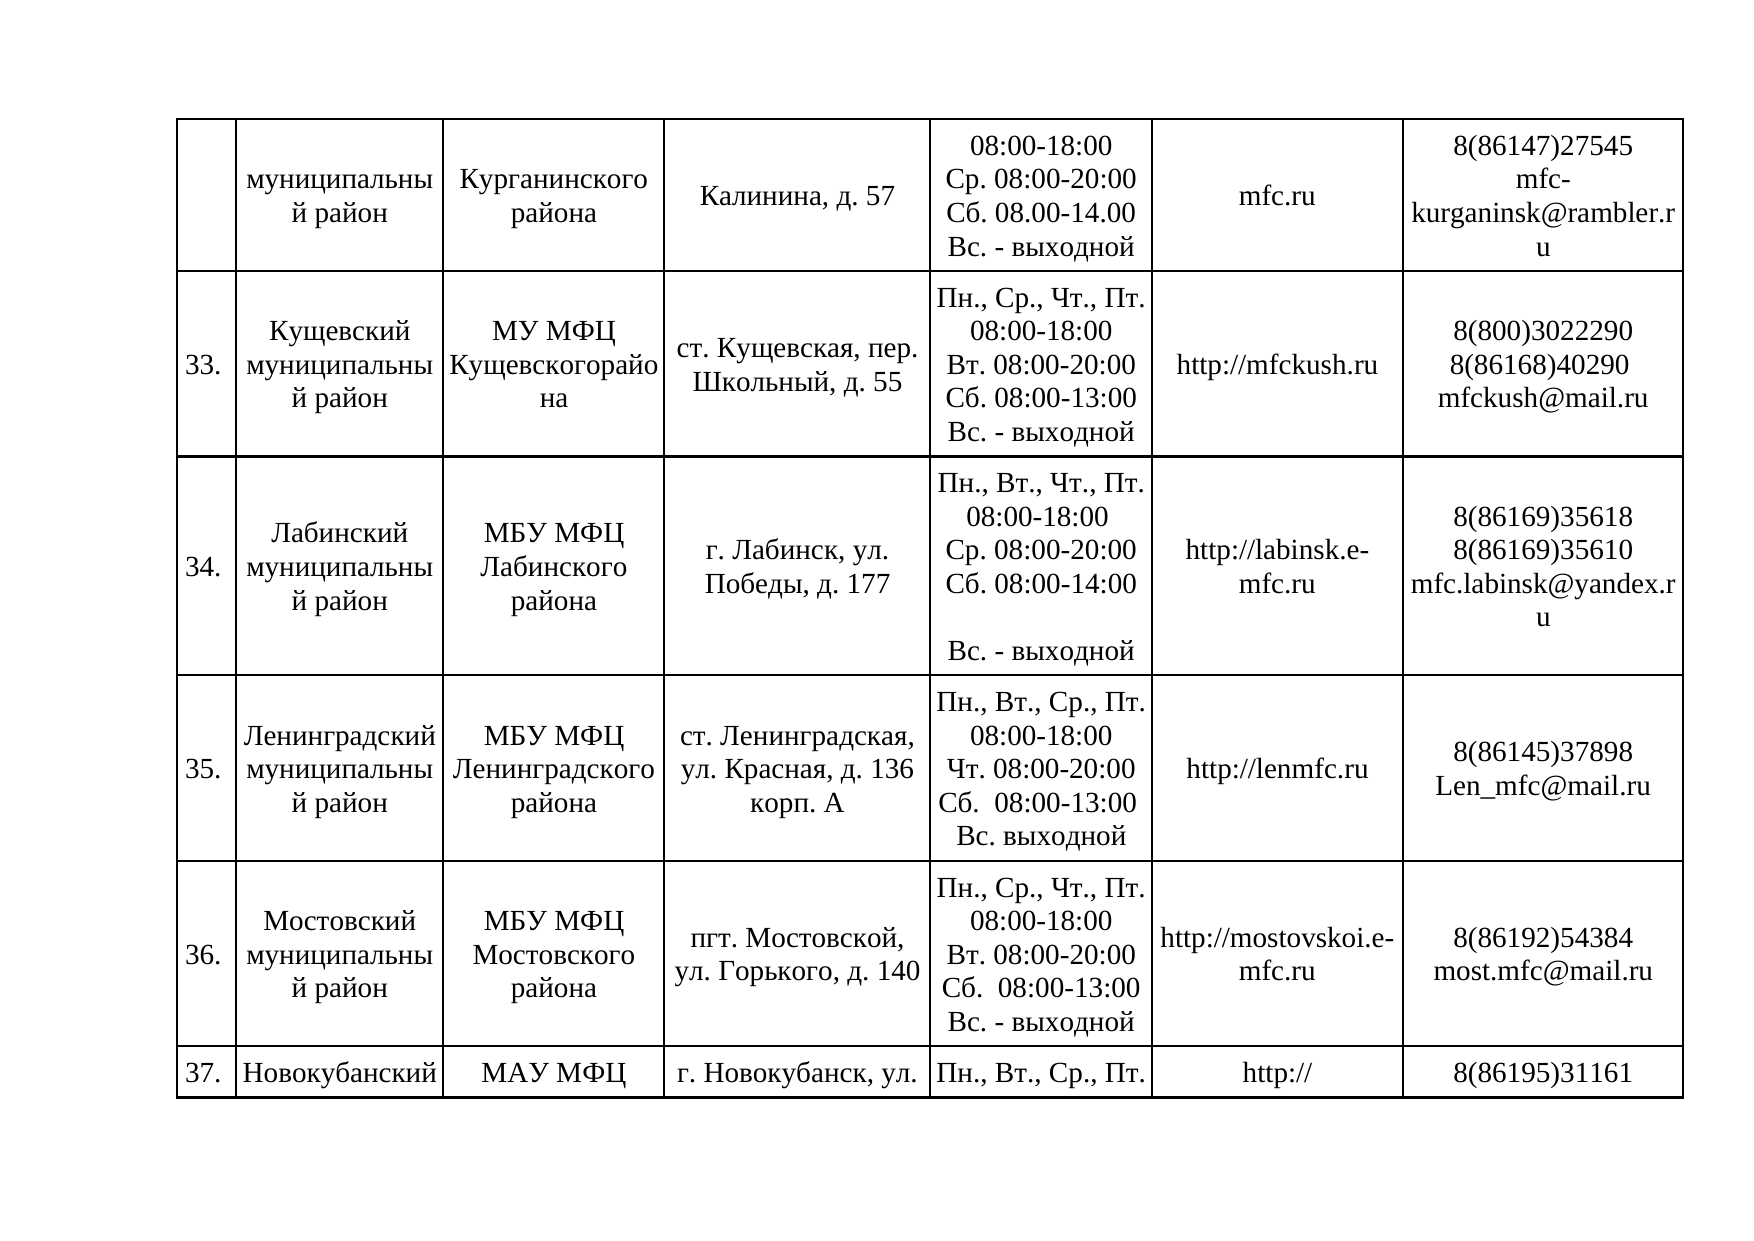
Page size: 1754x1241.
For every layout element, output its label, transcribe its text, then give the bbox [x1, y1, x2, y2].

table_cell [1153, 120, 1402, 270]
table_cell пгт. Мостовской, ул. Горького, д. 140 [665, 862, 929, 1045]
table_cell Пн., Ср., Чт., Пт. 08:00-18:00 Вт. 08:00-20:00 Сб. 08:00-13:00 Вс. - выходной [931, 862, 1151, 1045]
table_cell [237, 1047, 442, 1096]
table_cell Кущевский муниципальный район [237, 272, 442, 455]
table_cell 8(86192)54384 most.mfc@mail.ru [1404, 862, 1682, 1045]
table_cell МБУ МФЦ Ленинградского района [444, 676, 663, 860]
table_cell http://mostovskoi.e-mfc.ru [1153, 862, 1402, 1045]
table_cell ст. Кущевская, пер. Школьный, д. 55 [665, 272, 929, 455]
table_cell ст. Ленинградская, ул. Красная, д. 136 корп. А [665, 676, 929, 860]
table_cell http://mfckush.ru [1153, 272, 1402, 455]
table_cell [931, 120, 1151, 270]
table_cell Лабинский муниципальный район [237, 458, 442, 674]
table_cell 8(86169)35618 8(86169)35610 mfc.labinsk@yandex.ru [1404, 458, 1682, 674]
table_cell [444, 1047, 663, 1096]
table_cell Пн., Вт., Чт., Пт. 08:00-18:00 Ср. 08:00-20:00 Сб. 08:00-14:00 Вс. - выходной [931, 458, 1151, 674]
table_cell Ленинградский муниципальный район [237, 676, 442, 860]
table_cell г. Лабинск, ул. Победы, д. 177 [665, 458, 929, 674]
table_cell 8(800)3022290 8(86168)40290 mfckush@mail.ru [1404, 272, 1682, 455]
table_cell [931, 1047, 1151, 1096]
table_cell http://lenmfc.ru [1153, 676, 1402, 860]
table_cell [237, 120, 442, 270]
table_cell [178, 458, 235, 674]
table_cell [1153, 1047, 1402, 1096]
table_cell МБУ МФЦ Лабинского района [444, 458, 663, 674]
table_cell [665, 1047, 929, 1096]
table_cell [1404, 120, 1682, 270]
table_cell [1404, 1047, 1682, 1096]
table_cell Мостовский муниципальный район [237, 862, 442, 1045]
table_cell Пн., Ср., Чт., Пт. 08:00-18:00 Вт. 08:00-20:00 Сб. 08:00-13:00 Вс. - выходной [931, 272, 1151, 455]
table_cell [444, 120, 663, 270]
table_cell МБУ МФЦ Мостовского района [444, 862, 663, 1045]
table_cell 8(86145)37898 Len_mfc@mail.ru [1404, 676, 1682, 860]
table_cell [178, 862, 235, 1045]
table_cell http://labinsk.e-mfc.ru [1153, 458, 1402, 674]
table_cell [178, 676, 235, 860]
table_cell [665, 120, 929, 270]
table_cell [178, 1047, 235, 1096]
table_cell [178, 120, 235, 270]
table_cell МУ МФЦ Кущевскогорайона [444, 272, 663, 455]
table_cell [178, 272, 235, 455]
table_cell Пн., Вт., Ср., Пт. 08:00-18:00 Чт. 08:00-20:00 Сб. 08:00-13:00 Вс. выходной [931, 676, 1151, 860]
